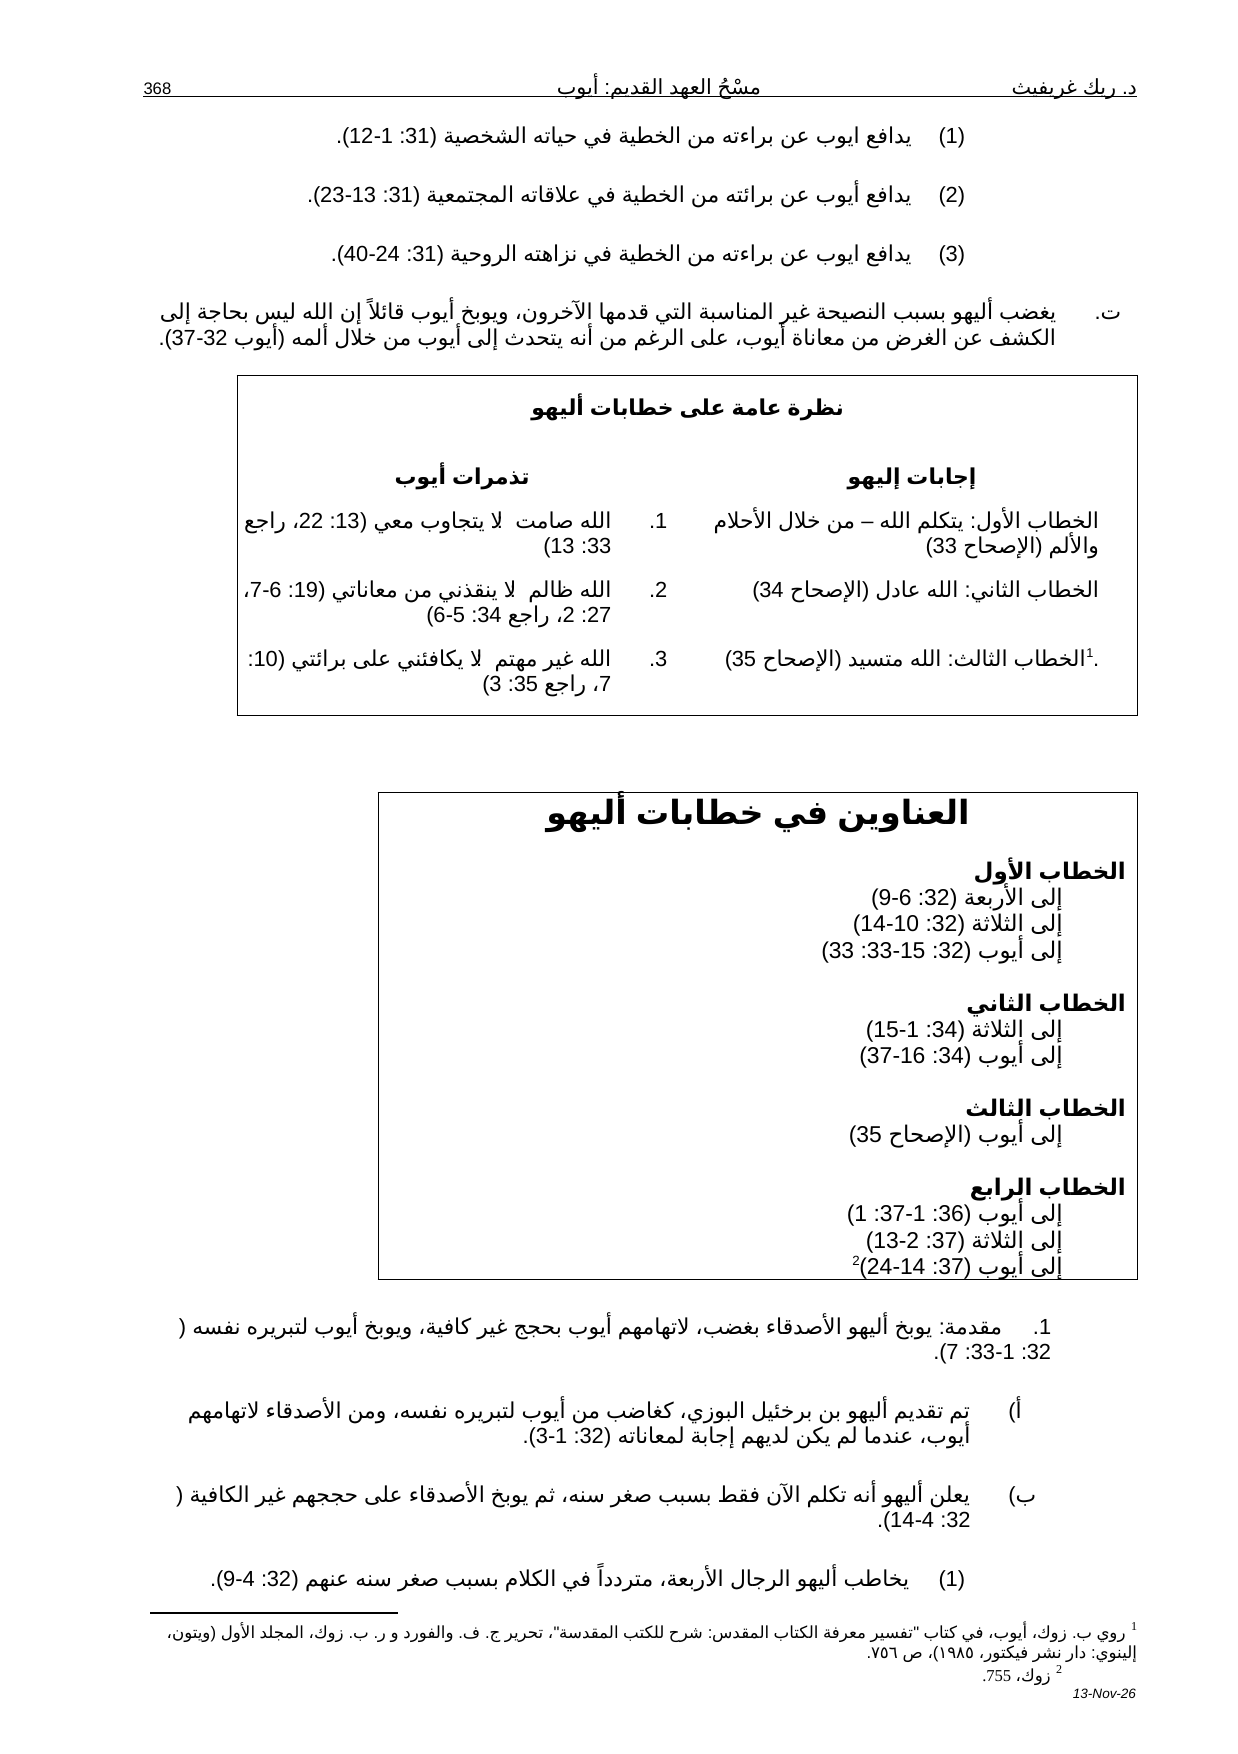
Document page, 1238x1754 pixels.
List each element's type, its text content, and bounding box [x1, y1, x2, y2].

text (1) يدافع ايوب عن براءته من الخطية في حياته الشخصية (31: 1-12). [150, 123, 965, 148]
table_cell إلى الأربعة (32: 6-9) [379, 884, 1137, 910]
table_cell إلى الثلاثة (32: 10-14) [379, 910, 1137, 937]
table_header العناوين في خطابات أليهو [379, 793, 1137, 858]
table_cell إلى الثلاثة (37: 2-13) [379, 1227, 1137, 1253]
table_cell الخطاب الثاني: الله عادل (الإصحاح 34) [687, 558, 1137, 627]
list يعلن أليهو أنه تكلم الآن فقط بسبب صغر سنه، ثم يوبخ الأصدقاء على حججهم غير الكافية (32: 4-14). [150, 1482, 1008, 1532]
table_cell الله غير مهتم: لا يكافئني على برائتي (10: 7، راجع 35: 3) [238, 627, 687, 715]
table_cell إجابات إليهو [687, 464, 1137, 489]
table_cell الخطاب الأول: يتكلم الله – من خلال الأحلام والألم (الإصحاح 33) [687, 489, 1137, 558]
table_cell الخطاب الثالث [379, 1095, 1137, 1121]
table_cell إلى أيوب (37: 14-24) [379, 1253, 1137, 1279]
list يغضب أليهو بسبب النصيحة غير المناسبة التي قدمها الآخرون، ويوبخ أيوب قائلاً إن الله ليس بحاجة إلى الكشف عن الغرض من معاناة أيوب، على الرغم من أنه يتحدث إلى أيوب من خلال ألمه (أيوب 32-37). [150, 299, 1094, 349]
list تم تقديم أليهو بن برخئيل البوزي، كغاضب من أيوب لتبريره نفسه، ومن الأصدقاء لاتهامهم أيوب، عندما لم يكن لديهم إجابة لمعاناته (32: 1-3). [150, 1398, 1008, 1448]
table_cell الخطاب الأول [379, 858, 1137, 884]
table_cell الله ظالم: لا ينقذني من معاناتي (19: 6-7، 27: 2، راجع 34: 5-6) [238, 558, 687, 627]
table_cell إلى الثلاثة (34: 1-15) [379, 1016, 1137, 1042]
table_header نظرة عامة على خطابات أليهو [238, 376, 1137, 464]
text (2) يدافع أيوب عن برائته من الخطية في علاقاته المجتمعية (31: 13-23). [150, 182, 965, 207]
text 1. مقدمة: يوبخ أليهو الأصدقاء بغضب، لاتهامهم أيوب بحجج غير كافية، ويوبخ أيوب لتبريره نفسه (32: 1-33: 7). [150, 1314, 1051, 1364]
table_cell إلى أيوب (34: 16-37) [379, 1042, 1137, 1095]
table_cell الخطاب الثاني [379, 990, 1137, 1016]
table_cell الله صامت: لا يتجاوب معي (13: 22، راجع 33: 13) [238, 489, 687, 558]
text (1) يخاطب أليهو الرجال الأربعة، متردداً في الكلام بسبب صغر سنه عنهم (32: 4-9). [150, 1566, 965, 1591]
table_cell إلى أيوب (36: 1-37: 1) [379, 1200, 1137, 1227]
table_cell الخطاب الرابع [379, 1174, 1137, 1200]
text (3) يدافع ايوب عن براءته من الخطية في نزاهته الروحية (31: 24-40). [150, 240, 965, 266]
table_cell إلى أيوب (32: 15-33: 33) [379, 937, 1137, 989]
table_cell .الخطاب الثالث: الله متسيد (الإصحاح 35) [687, 627, 1137, 715]
table_cell تذمرات أيوب [238, 464, 687, 489]
table_cell إلى أيوب (الإصحاح 35) [379, 1121, 1137, 1174]
